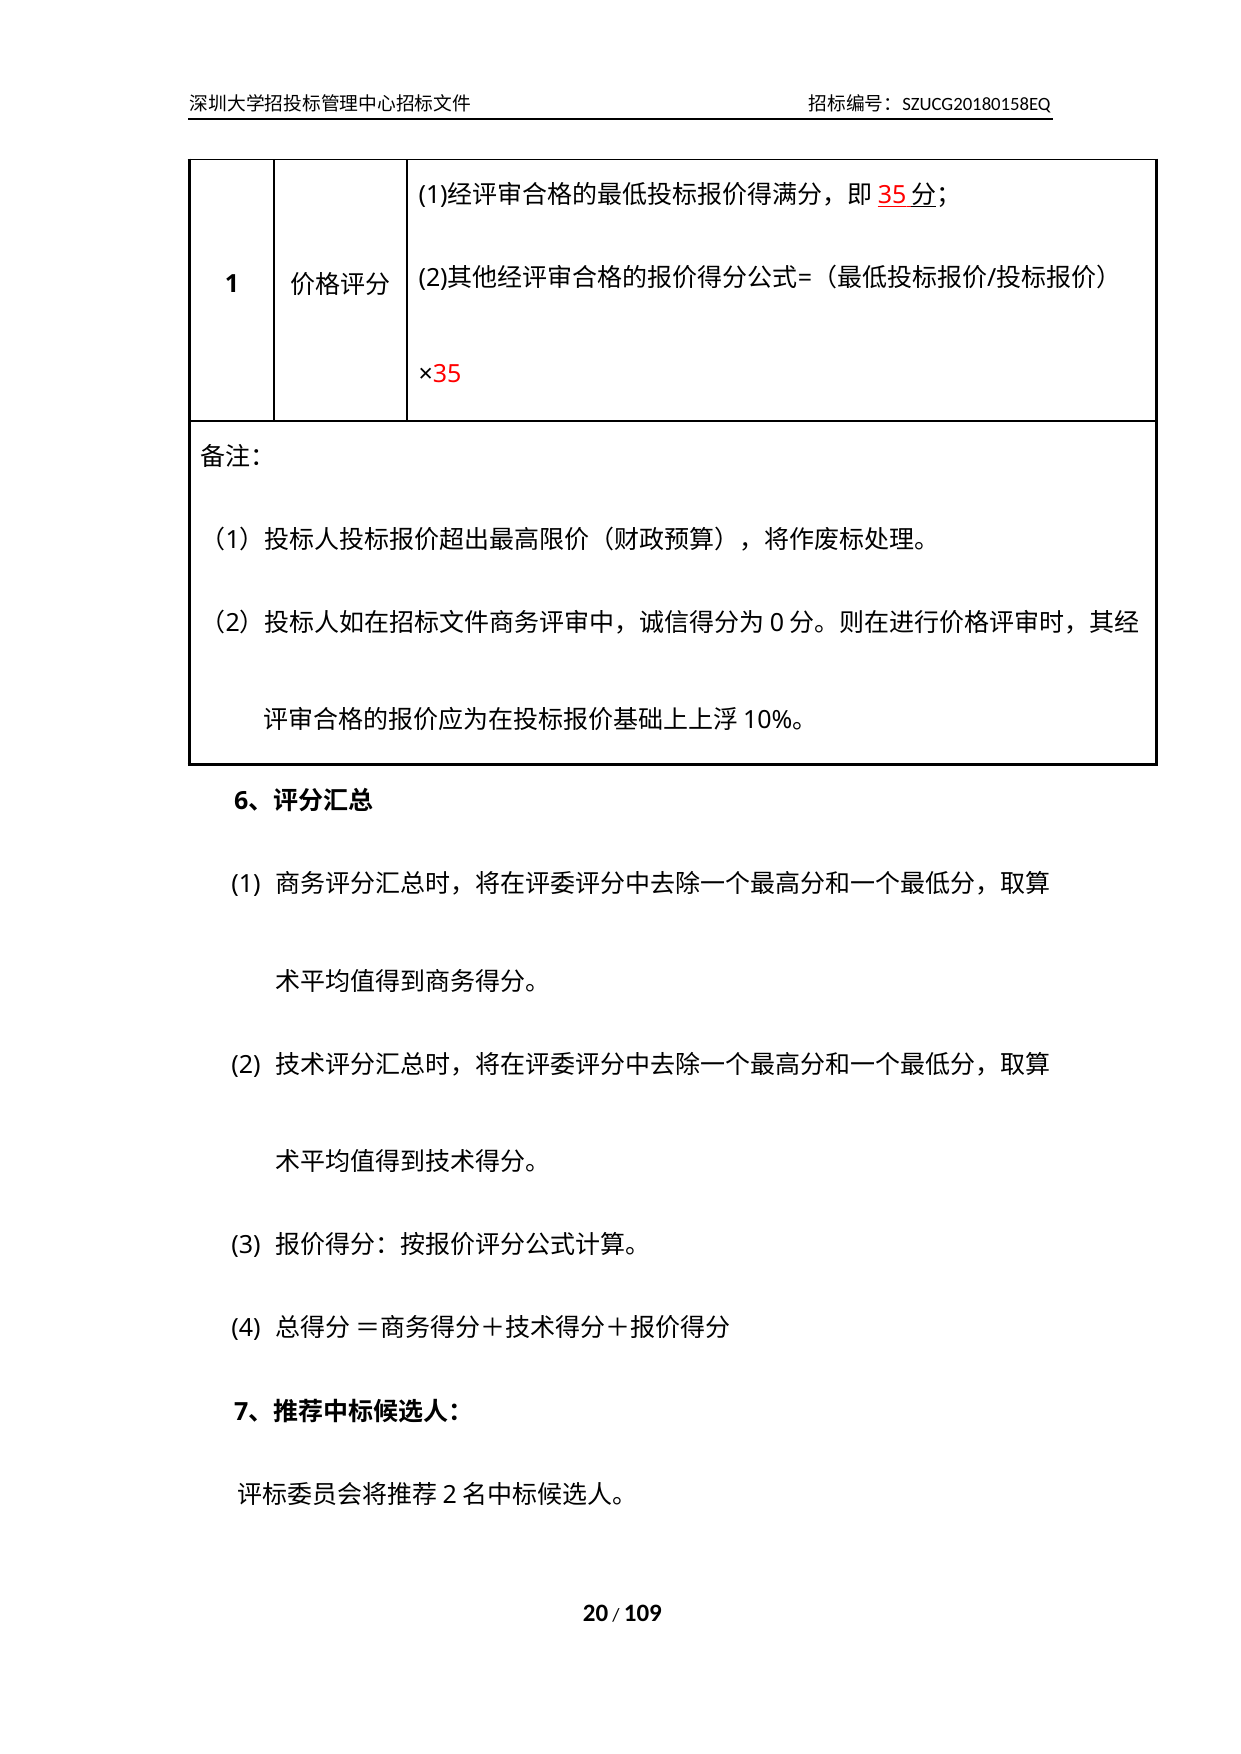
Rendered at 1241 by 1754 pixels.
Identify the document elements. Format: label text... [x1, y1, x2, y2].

text 评标委员会将推荐2名中标候选人。 [187, 1460, 1053, 1525]
list 报价得分：按报价评分公式计算。 [231, 1210, 1053, 1275]
table_cell (1)经评审合格的最低投标报价得满分，即35分； (2)其他经评审合格的报价得分公式=（最低投标报价/投标报价）×35 [408, 160, 1155, 420]
table_cell 1 [191, 160, 273, 420]
list 总得分 ＝商务得分＋技术得分＋报价得分 [231, 1293, 1053, 1358]
list 技术评分汇总时，将在评委评分中去除一个最高分和一个最低分，取算术平均值得到技术得分。 [231, 1030, 1053, 1192]
text 6、评分汇总 [234, 766, 1053, 831]
table_cell 价格评分 [275, 160, 406, 420]
text 7、推荐中标候选人： [234, 1377, 1053, 1442]
table_cell 备注： （1）投标人投标报价超出最高限价（财政预算），将作废标处理。 （2）投标人如在招标文件商务评审中，诚信得分为0分。则在进行价格评审时，其经评审合格的报价应为在投标报价基础上上浮10%。 [191, 422, 1155, 763]
list 商务评分汇总时，将在评委评分中去除一个最高分和一个最低分，取算术平均值得到商务得分。 [231, 849, 1053, 1012]
